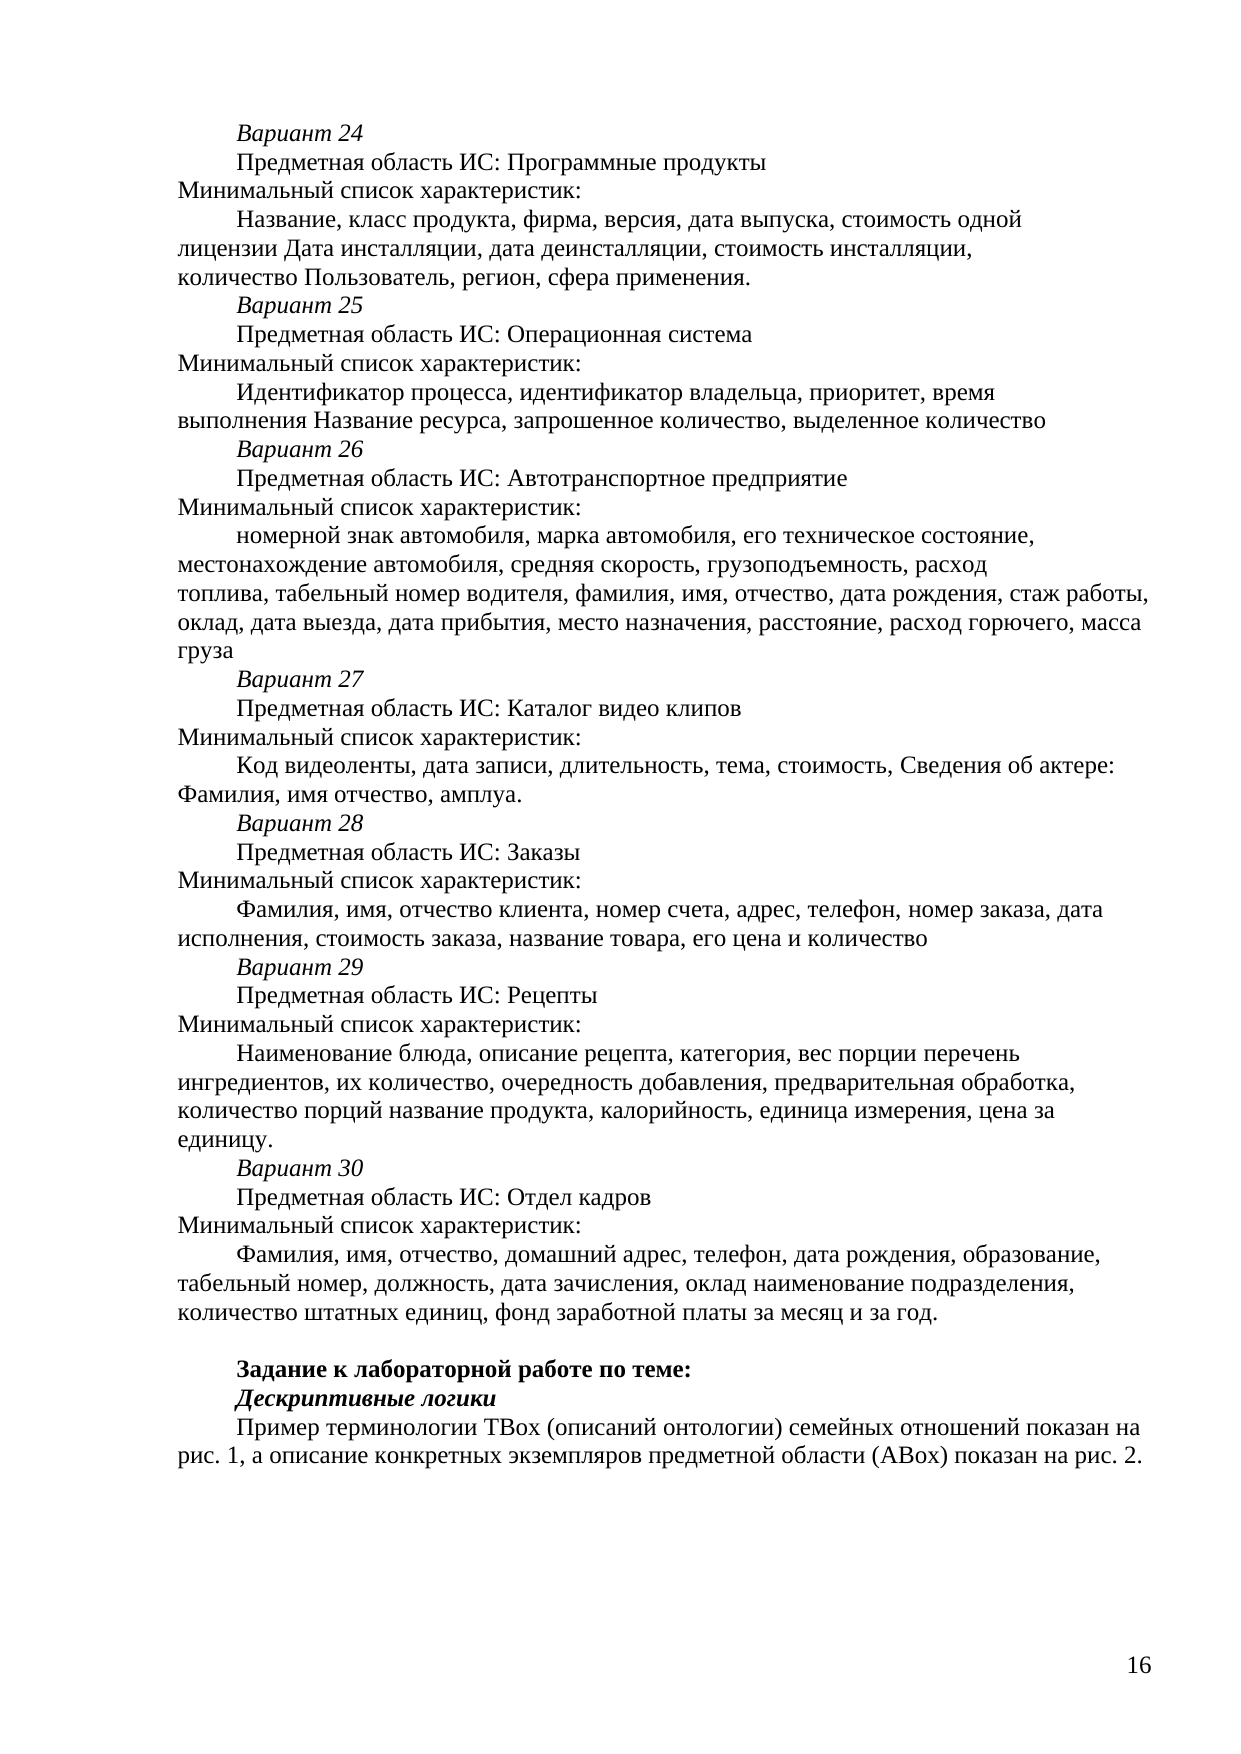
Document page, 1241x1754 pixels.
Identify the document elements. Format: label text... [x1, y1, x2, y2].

text Код видеоленты, дата записи, длительность, тема, стоимость, Сведения об актере: Фамилия, имя отчество, амплуа. [177, 751, 1152, 808]
text Вариант 26 [177, 434, 1152, 463]
text Предметная область ИС: Программные продукты Минимальный список характеристик: [177, 147, 1152, 204]
text Предметная область ИС: Каталог видео клипов Минимальный список характеристик: [177, 693, 1152, 751]
text Дескриптивные логики [177, 1383, 1152, 1412]
text Фамилия, имя, отчество, домашний адрес, телефон, дата рождения, образование, табельный номер, должность, дата зачисления, оклад наименование подразделения, количество штатных единиц, фонд заработной платы за месяц и за год. [177, 1239, 1152, 1326]
text Предметная область ИС: Отдел кадров Минимальный список характеристик: [177, 1182, 1152, 1239]
text Наименование блюда, описание рецепта, категория, вес порции перечень ингредиентов, их количество, очередность добавления, предварительная обработка, количество порций название продукта, калорийность, единица измерения, цена за единицу. [177, 1038, 1152, 1153]
text Идентификатор процесса, идентификатор владельца, приоритет, время выполнения Название ресурса, запрошенное количество, выделенное количество [177, 377, 1152, 434]
text Вариант 29 [177, 952, 1152, 981]
text Вариант 28 [177, 808, 1152, 837]
text Предметная область ИС: Автотранспортное предприятие Минимальный список характеристик: [177, 463, 1152, 521]
text Вариант 25 [177, 291, 1152, 319]
text Предметная область ИС: Операционная система Минимальный список характеристик: [177, 319, 1152, 377]
text Предметная область ИС: Заказы Минимальный список характеристик: [177, 837, 1152, 894]
text Название, класс продукта, фирма, версия, дата выпуска, стоимость одной лицензии Дата инсталляции, дата деинсталляции, стоимость инсталляции, количество Пользователь, регион, сфера применения. [177, 204, 1152, 291]
text Вариант 27 [177, 664, 1152, 693]
text Задание к лабораторной работе по теме: [177, 1354, 1152, 1383]
text Пример терминологии TBox (описаний онтологии) семейных отношений показан на рис. 1, а описание конкретных экземпляров предметной области (ABox) показан на рис. 2. [177, 1412, 1152, 1469]
text номерной знак автомобиля, марка автомобиля, его техническое состояние, местонахождение автомобиля, средняя скорость, грузоподъемность, расход топлива, табельный номер водителя, фамилия, имя, отчество, дата рождения, стаж работы, оклад, дата выезда, дата прибытия, место назначения, расстояние, расход горючего, масса груза [177, 521, 1152, 664]
text Предметная область ИС: Рецепты Минимальный список характеристик: [177, 981, 1152, 1038]
text Фамилия, имя, отчество клиента, номер счета, адрес, телефон, номер заказа, дата исполнения, стоимость заказа, название товара, его цена и количество [177, 894, 1152, 952]
text Вариант 24 [177, 118, 1152, 147]
text Вариант 30 [177, 1153, 1152, 1182]
